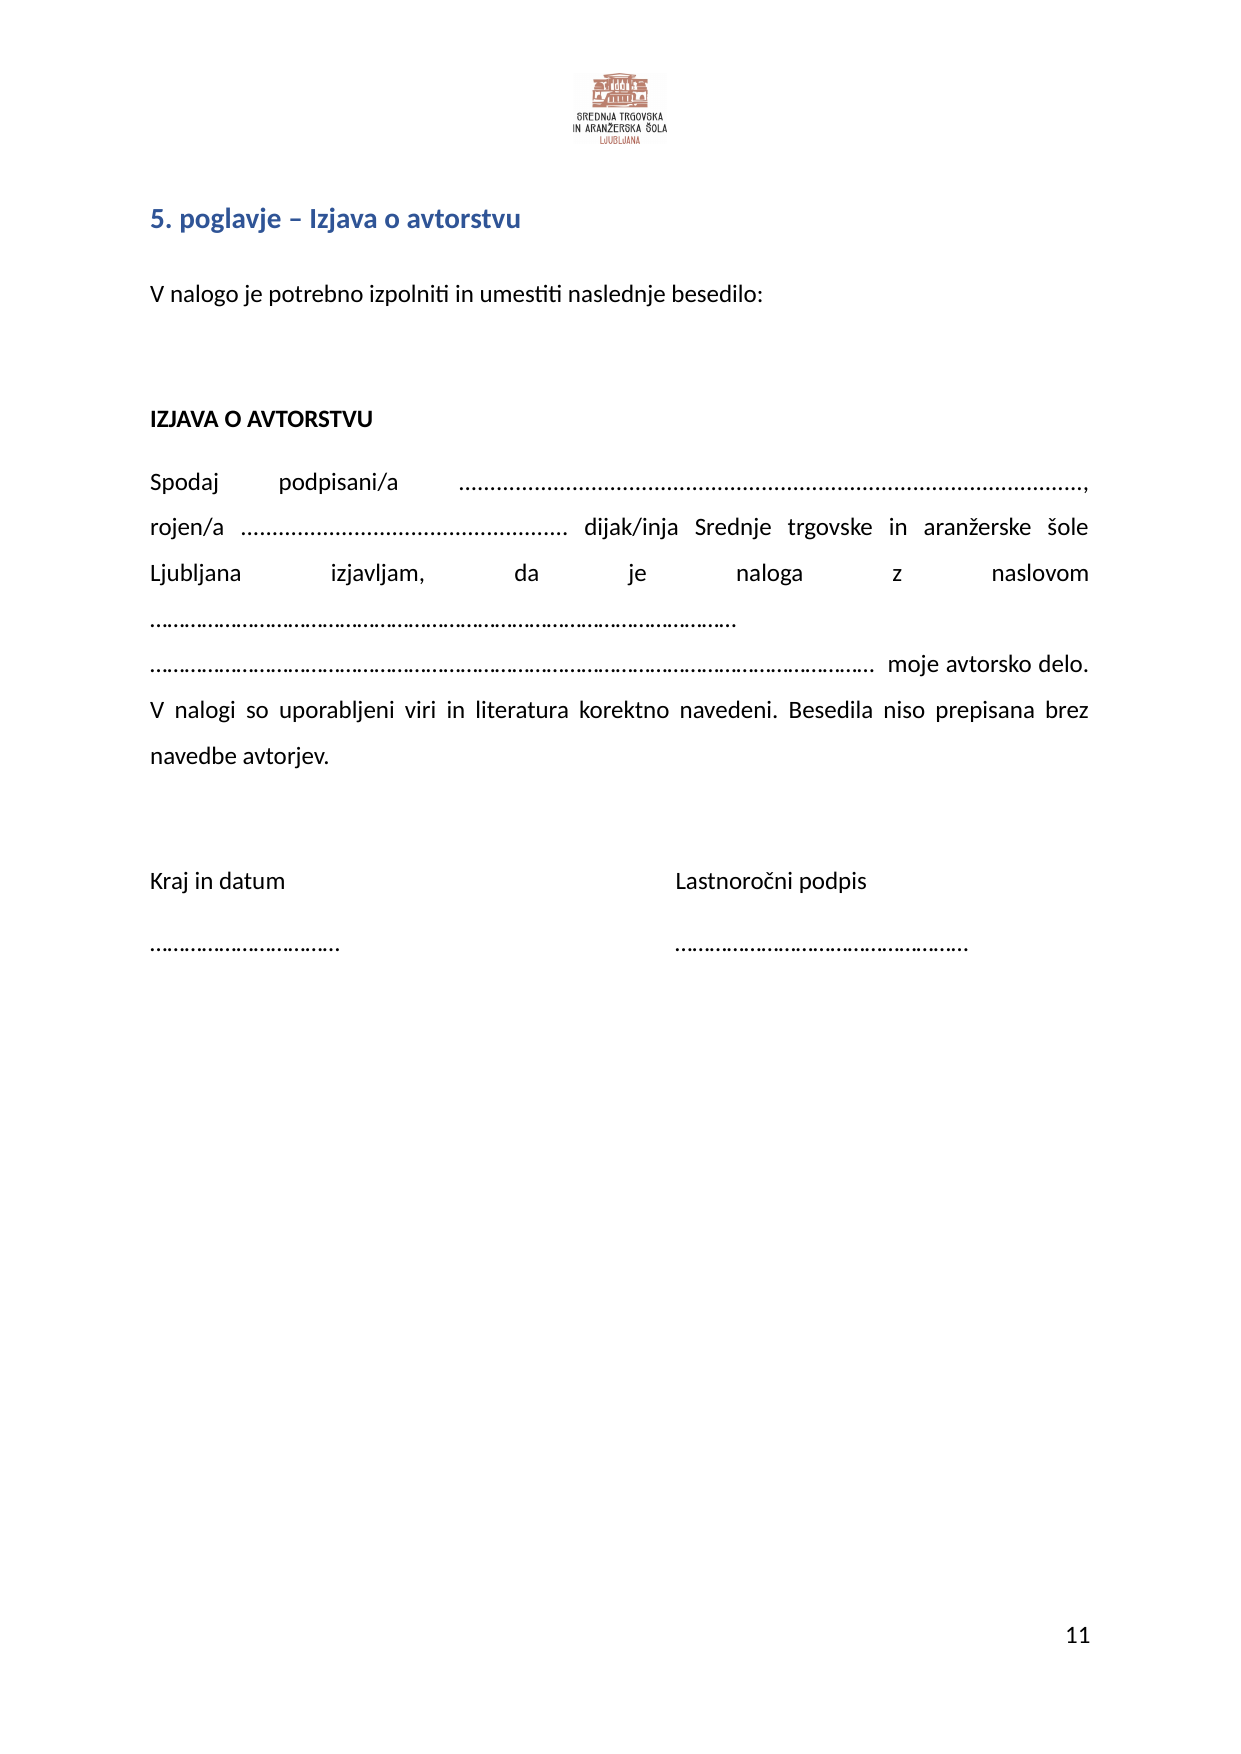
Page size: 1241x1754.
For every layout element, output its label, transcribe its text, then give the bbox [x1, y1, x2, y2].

picture [573, 73, 667, 144]
text IZJAVA O AVTORSTVU [150, 403, 1090, 434]
subtitle – Izjava o avtorstvu [150, 200, 1090, 236]
text …………………………… …………………………………………… [150, 927, 1090, 958]
text Kraj in datum Lastnoročni podpis [150, 865, 1090, 895]
text Spodaj podpisani/a ..................................................................................................., rojen/a .................................................... dijak/inja Srednje trgovske in aranžerske šole Ljubljana izjavljam, da je naloga z naslovom ………………………………………………………………………………………… ……………………………………………………………………………………………………………… moje avtorsko delo. V nalogi so uporabljeni viri in literatura korektno navedeni. Besedila niso prepisana brez navedbe avtorjev. [150, 466, 1090, 771]
text V nalogo je potrebno izpolniti in umestiti naslednje besedilo: [150, 278, 1090, 309]
